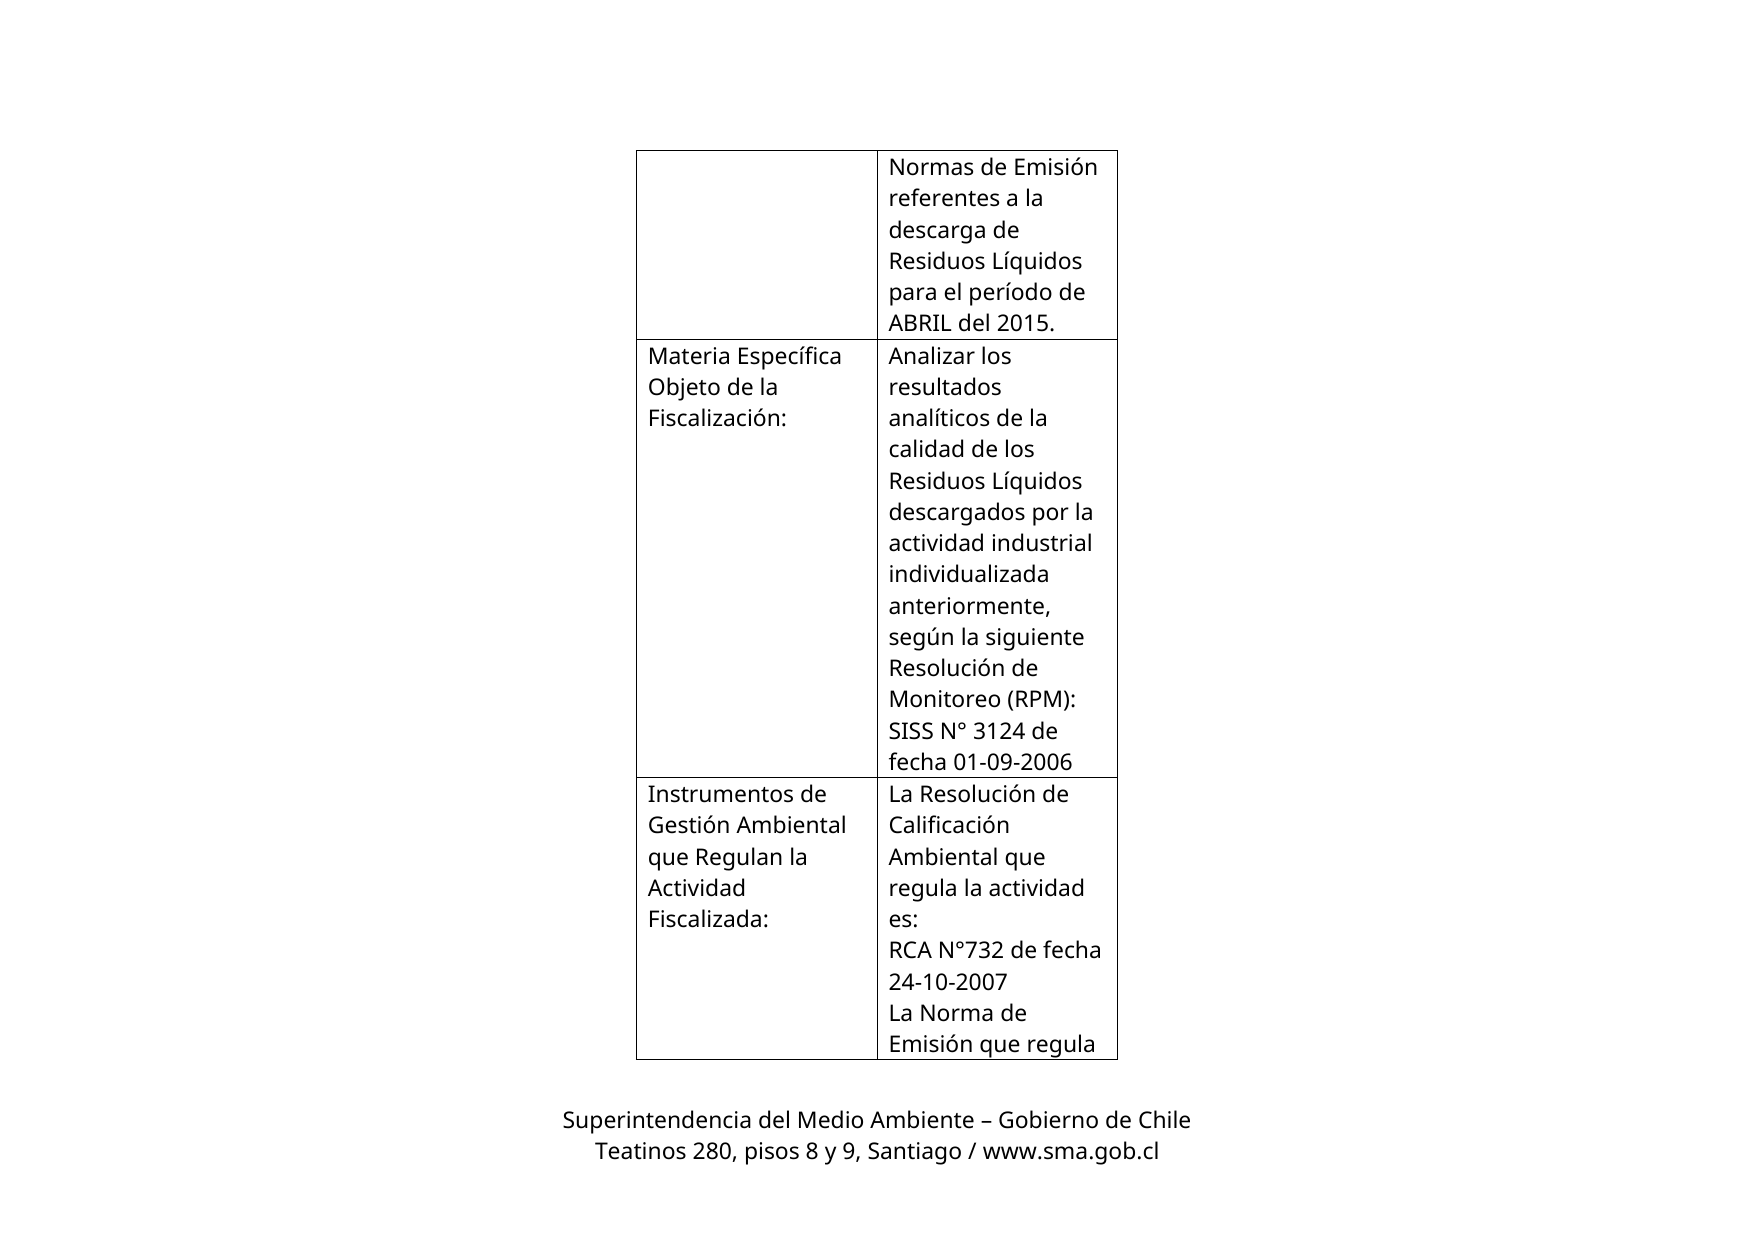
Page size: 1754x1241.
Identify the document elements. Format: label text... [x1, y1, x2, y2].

table_cell Analizar los resultados analíticos de la calidad de los Residuos Líquidos descargados por la actividad industrial individualizada anteriormente, según la siguiente Resolución de Monitoreo (RPM): SISS N° 3124 de fecha 01-09-2006 [878, 340, 1117, 777]
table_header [637, 151, 877, 338]
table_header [878, 151, 1117, 338]
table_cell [878, 778, 1117, 1059]
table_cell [637, 778, 877, 1059]
table_cell Materia Específica Objeto de la Fiscalización: [637, 340, 877, 777]
